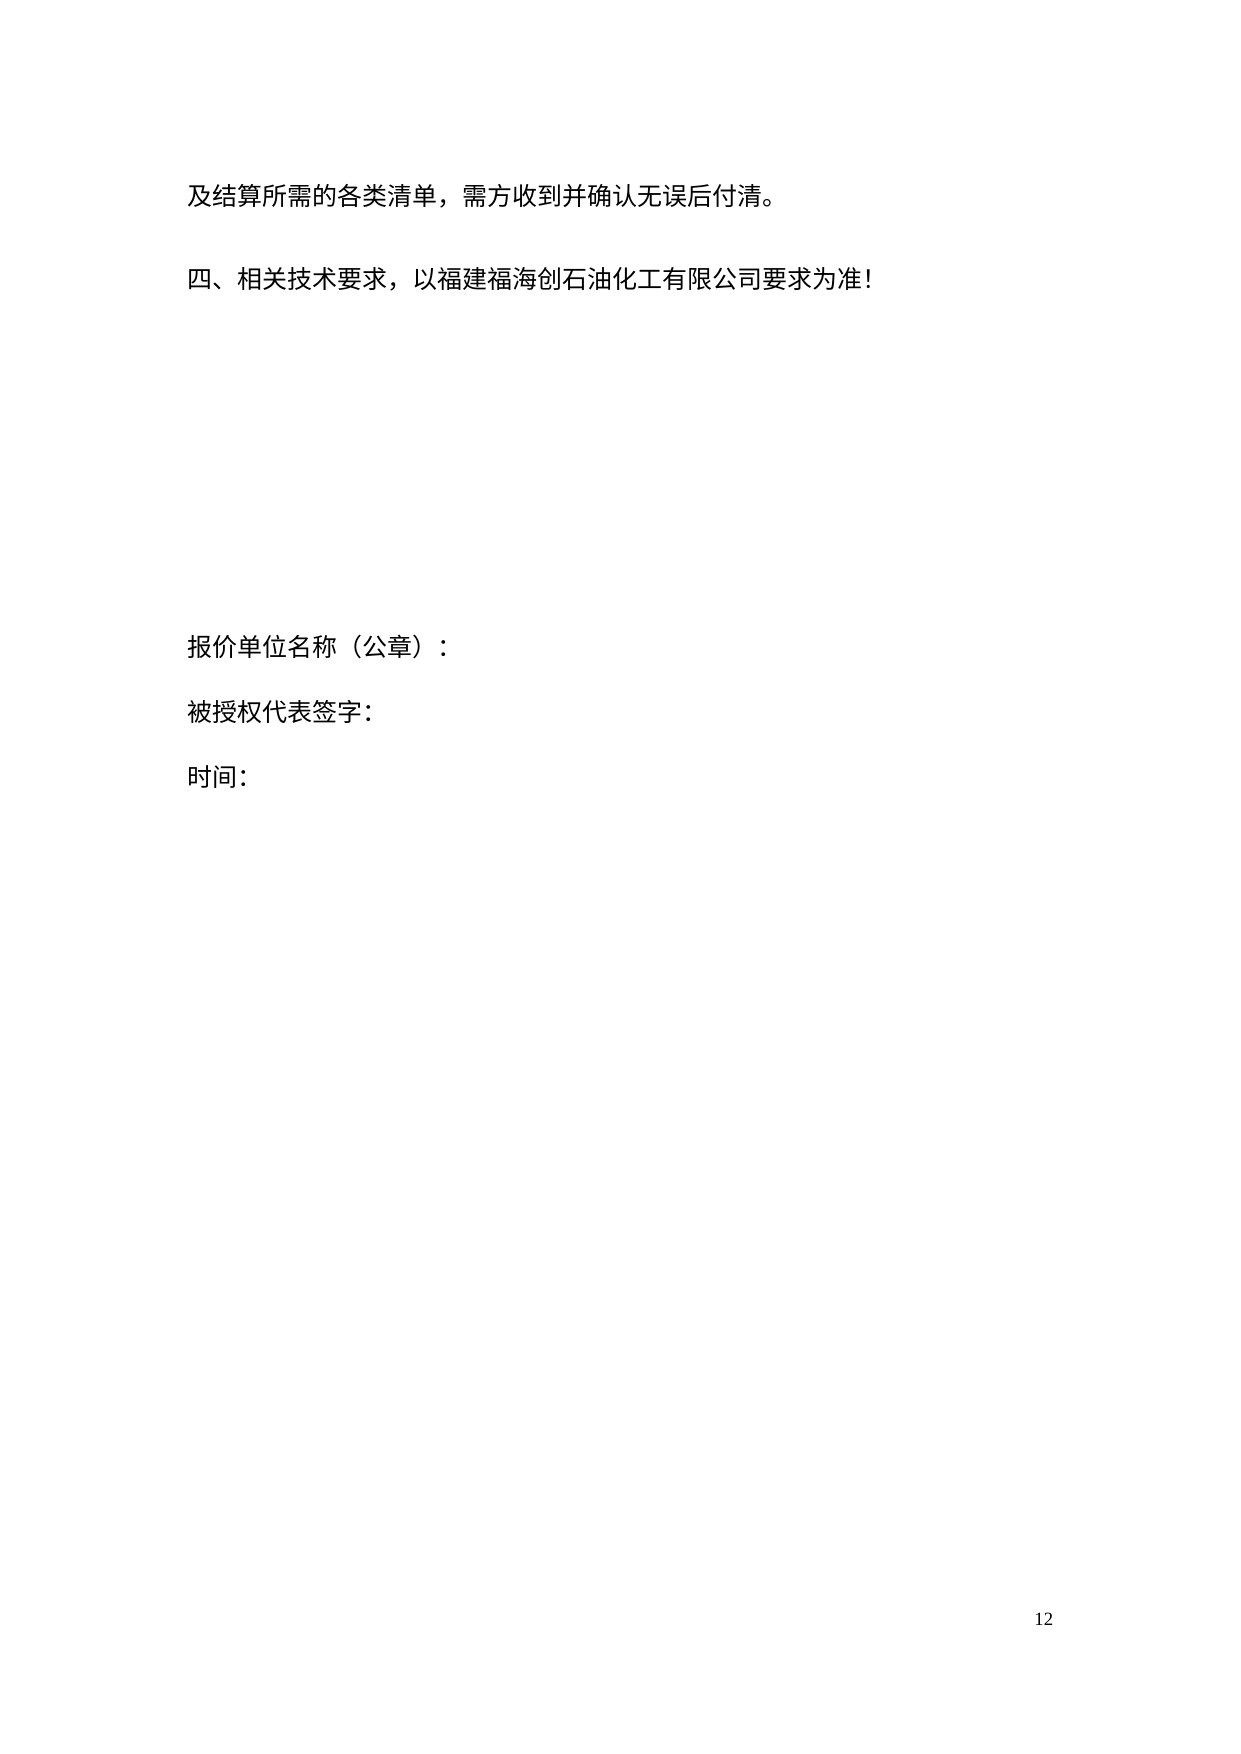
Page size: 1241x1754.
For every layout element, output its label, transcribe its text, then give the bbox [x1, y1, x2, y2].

text 被授权代表签字： [187, 678, 1053, 743]
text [187, 162, 1053, 227]
text 四、相关技术要求，以福建福海创石油化工有限公司要求为准！ [187, 245, 1053, 310]
text 报价单位名称（公章）： [187, 613, 1053, 678]
text 时间： [187, 743, 1053, 808]
